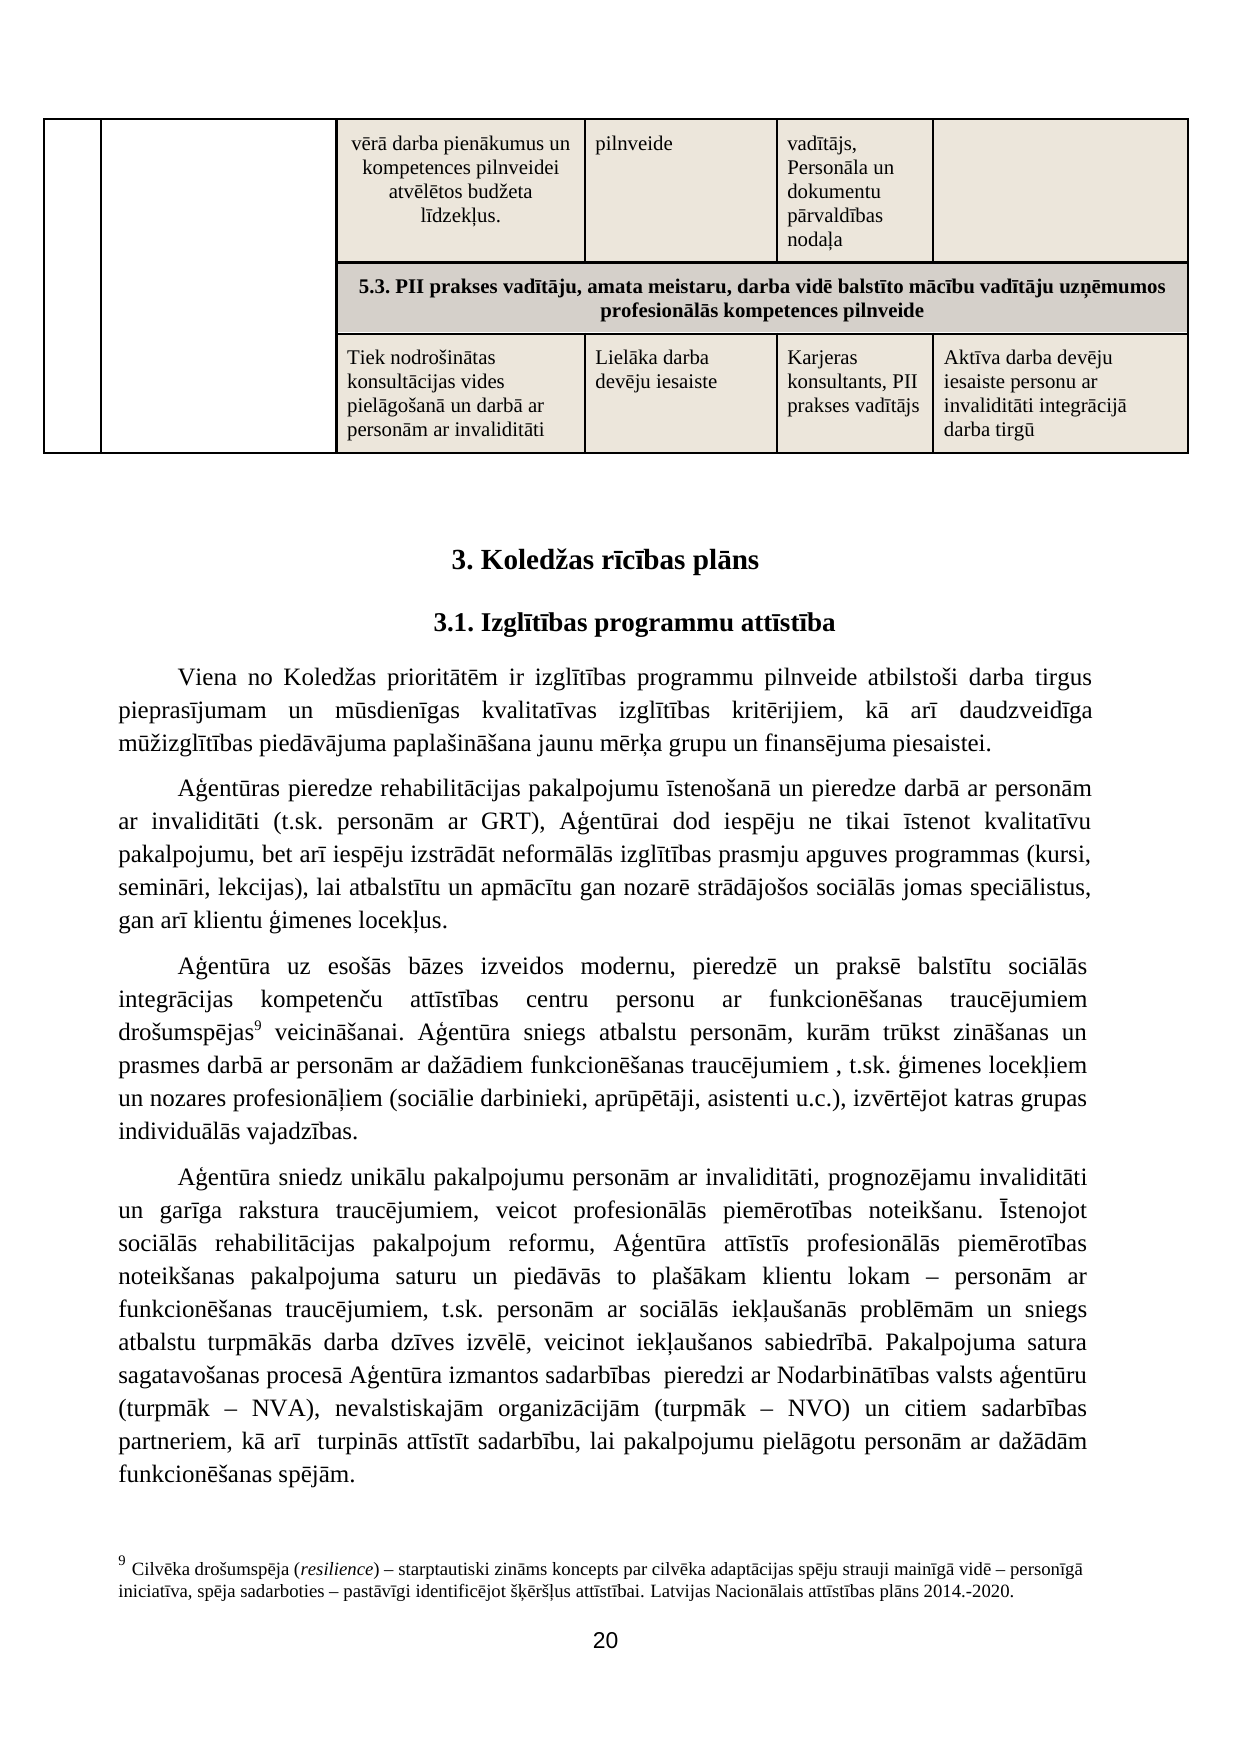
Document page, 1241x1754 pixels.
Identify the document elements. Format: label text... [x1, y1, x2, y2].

subtitle 3.1. Izglītības programmu attīstība [176, 606, 1092, 637]
table_cell Aktīva darba devēju iesaiste personu ar invaliditāti integrācijā darba tirgū [934, 335, 1187, 452]
text Aģentūras pieredze rehabilitācijas pakalpojumu īstenošanā un pieredze darbā ar personām ar invaliditāti (t.sk. personām ar GRT), Aģentūrai dod iespēju ne tikai īstenot kvalitatīvu pakalpojumu, bet arī iespēju izstrādāt neformālās izglītības prasmju apguves programmas (kursi, semināri, lekcijas), lai atbalstītu un apmācītu gan nozarē strādājošos sociālās jomas speciālistus, gan arī klientu ģimenes locekļus. [118, 773, 1092, 934]
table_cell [778, 120, 932, 261]
text Aģentūra sniedz unikālu pakalpojumu personām ar invaliditāti, prognozējamu invaliditāti un garīga rakstura traucējumiem, veicot profesionālās piemērotības noteikšanu. Īstenojot sociālās rehabilitācijas pakalpojum reformu, Aģentūra attīstīs profesionālās piemērotības noteikšanas pakalpojuma saturu un piedāvās to plašākam klientu lokam – personām ar funkcionēšanas traucējumiem, t.sk. personām ar sociālās iekļaušanās problēmām un sniegs atbalstu turpmākās darba dzīves izvēlē, veicinot iekļaušanos sabiedrībā. Pakalpojuma satura sagatavošanas procesā Aģentūra izmantos sadarbības pieredzi ar Nodarbinātības valsts aģentūru (turpmāk – NVA), nevalstiskajām organizācijām (turpmāk – NVO) un citiem sadarbības partneriem, kā arī turpinās attīstīt sadarbību, lai pakalpojumu pielāgotu personām ar dažādām funkcionēšanas spējām. [118, 1162, 1088, 1488]
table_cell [586, 120, 776, 261]
subtitle 3. Koledžas rīcības plāns [118, 542, 1092, 576]
table_cell Lielāka darba devēju iesaiste [586, 335, 776, 452]
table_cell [338, 120, 584, 261]
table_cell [934, 120, 1187, 261]
table_cell Tiek nodrošinātas konsultācijas vides pielāgošanā un darbā ar personām ar invaliditāti [338, 335, 584, 452]
text Aģentūra uz esošās bāzes izveidos modernu, pieredzē un praksē balstītu sociālās integrācijas kompetenču attīstības centru personu ar funkcionēšanas traucējumiem drošumspējas veicināšanai. Aģentūra sniegs atbalstu personām, kurām trūkst zināšanas un prasmes darbā ar personām ar dažādiem funkcionēšanas traucējumiem , t.sk. ģimenes locekļiem un nozares profesionāļiem (sociālie darbinieki, aprūpētāji, asistenti u.c.), izvērtējot katras grupas individuālās vajadzības. [118, 951, 1088, 1145]
table_cell 5.3. PII prakses vadītāju, amata meistaru, darba vidē balstīto mācību vadītāju uzņēmumos profesionālās kompetences pilnveide [338, 264, 1187, 332]
table_cell Karjeras konsultants, PII prakses vadītājs [778, 335, 932, 452]
text Viena no Koledžas prioritātēm ir izglītības programmu pilnveide atbilstoši darba tirgus pieprasījumam un mūsdienīgas kvalitatīvas izglītības kritērijiem, kā arī daudzveidīga mūžizglītības piedāvājuma paplašināšana jaunu mērķa grupu un finansējuma piesaistei. [118, 662, 1092, 757]
